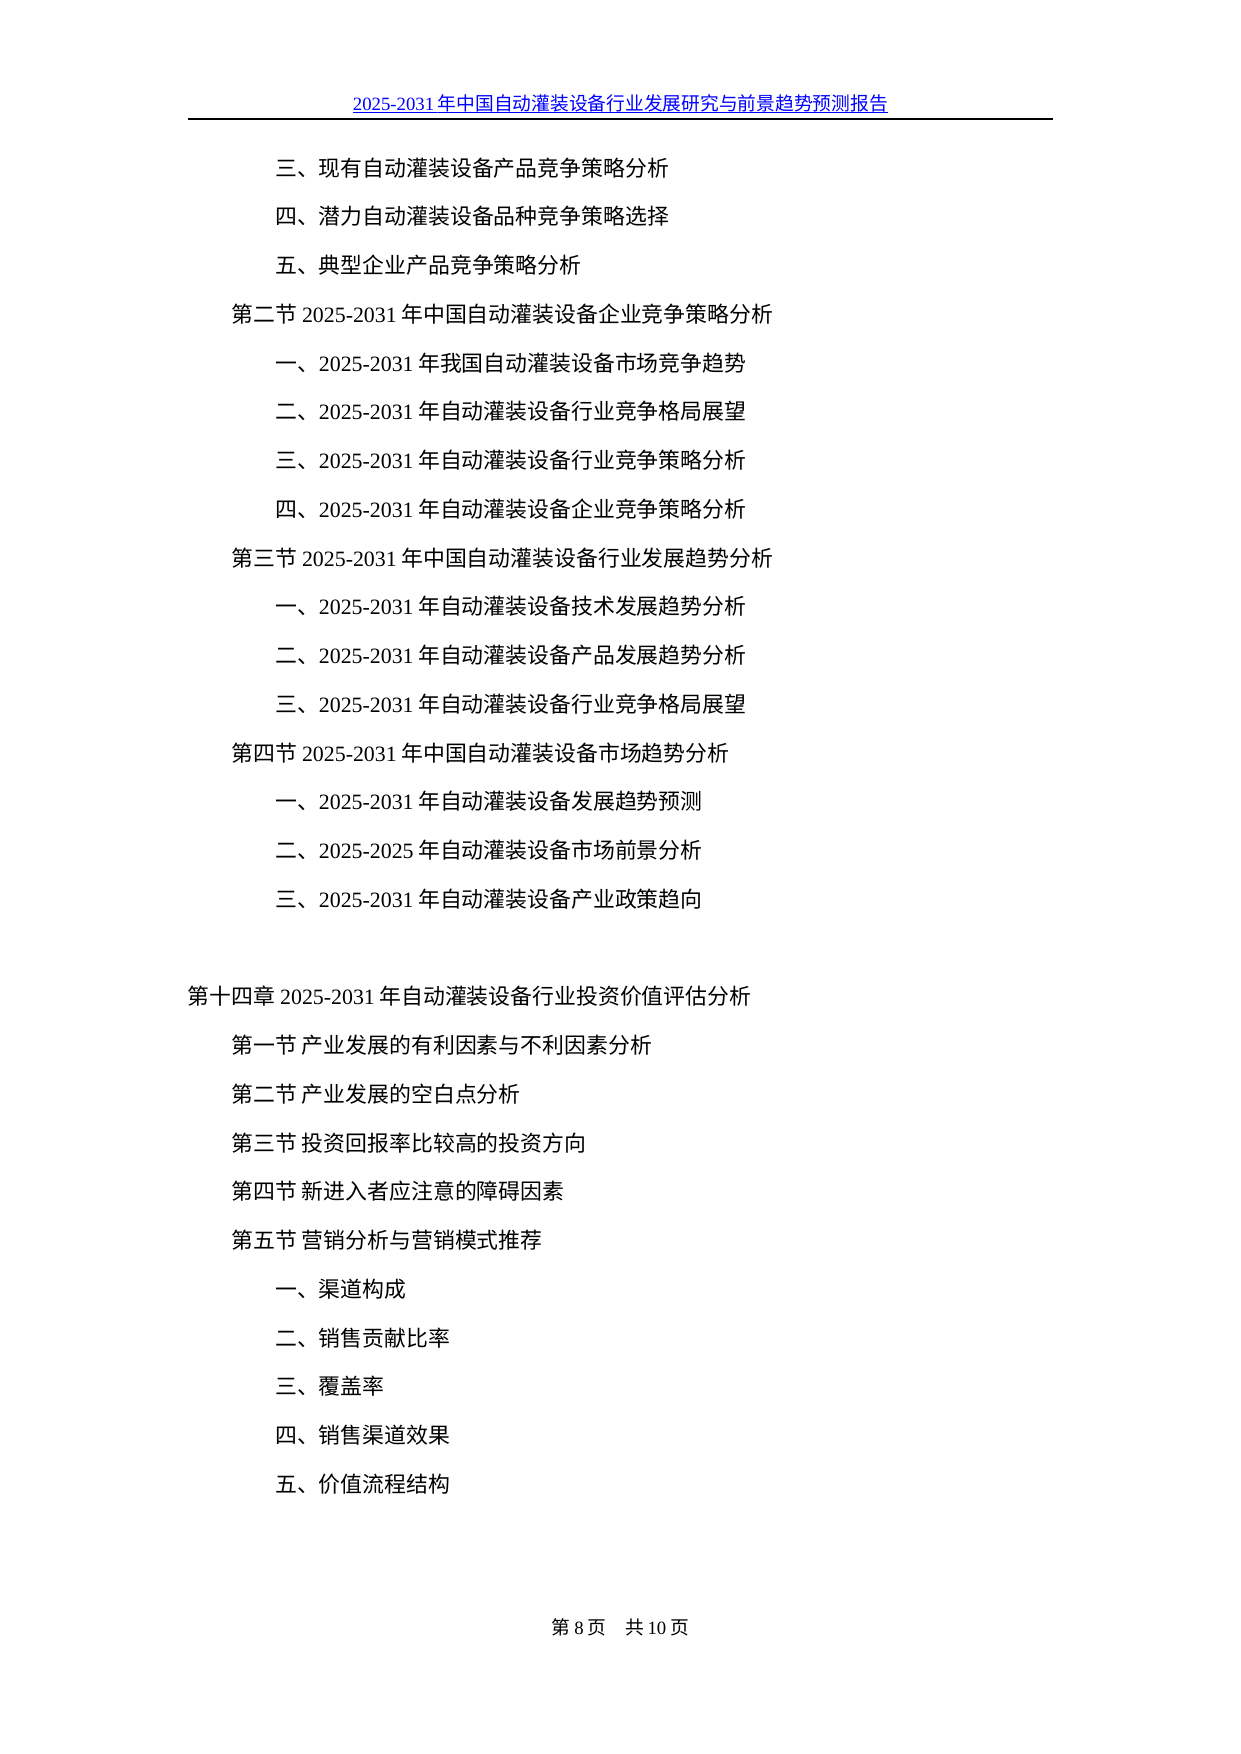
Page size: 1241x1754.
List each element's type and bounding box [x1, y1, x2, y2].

text [187, 150, 1053, 1499]
